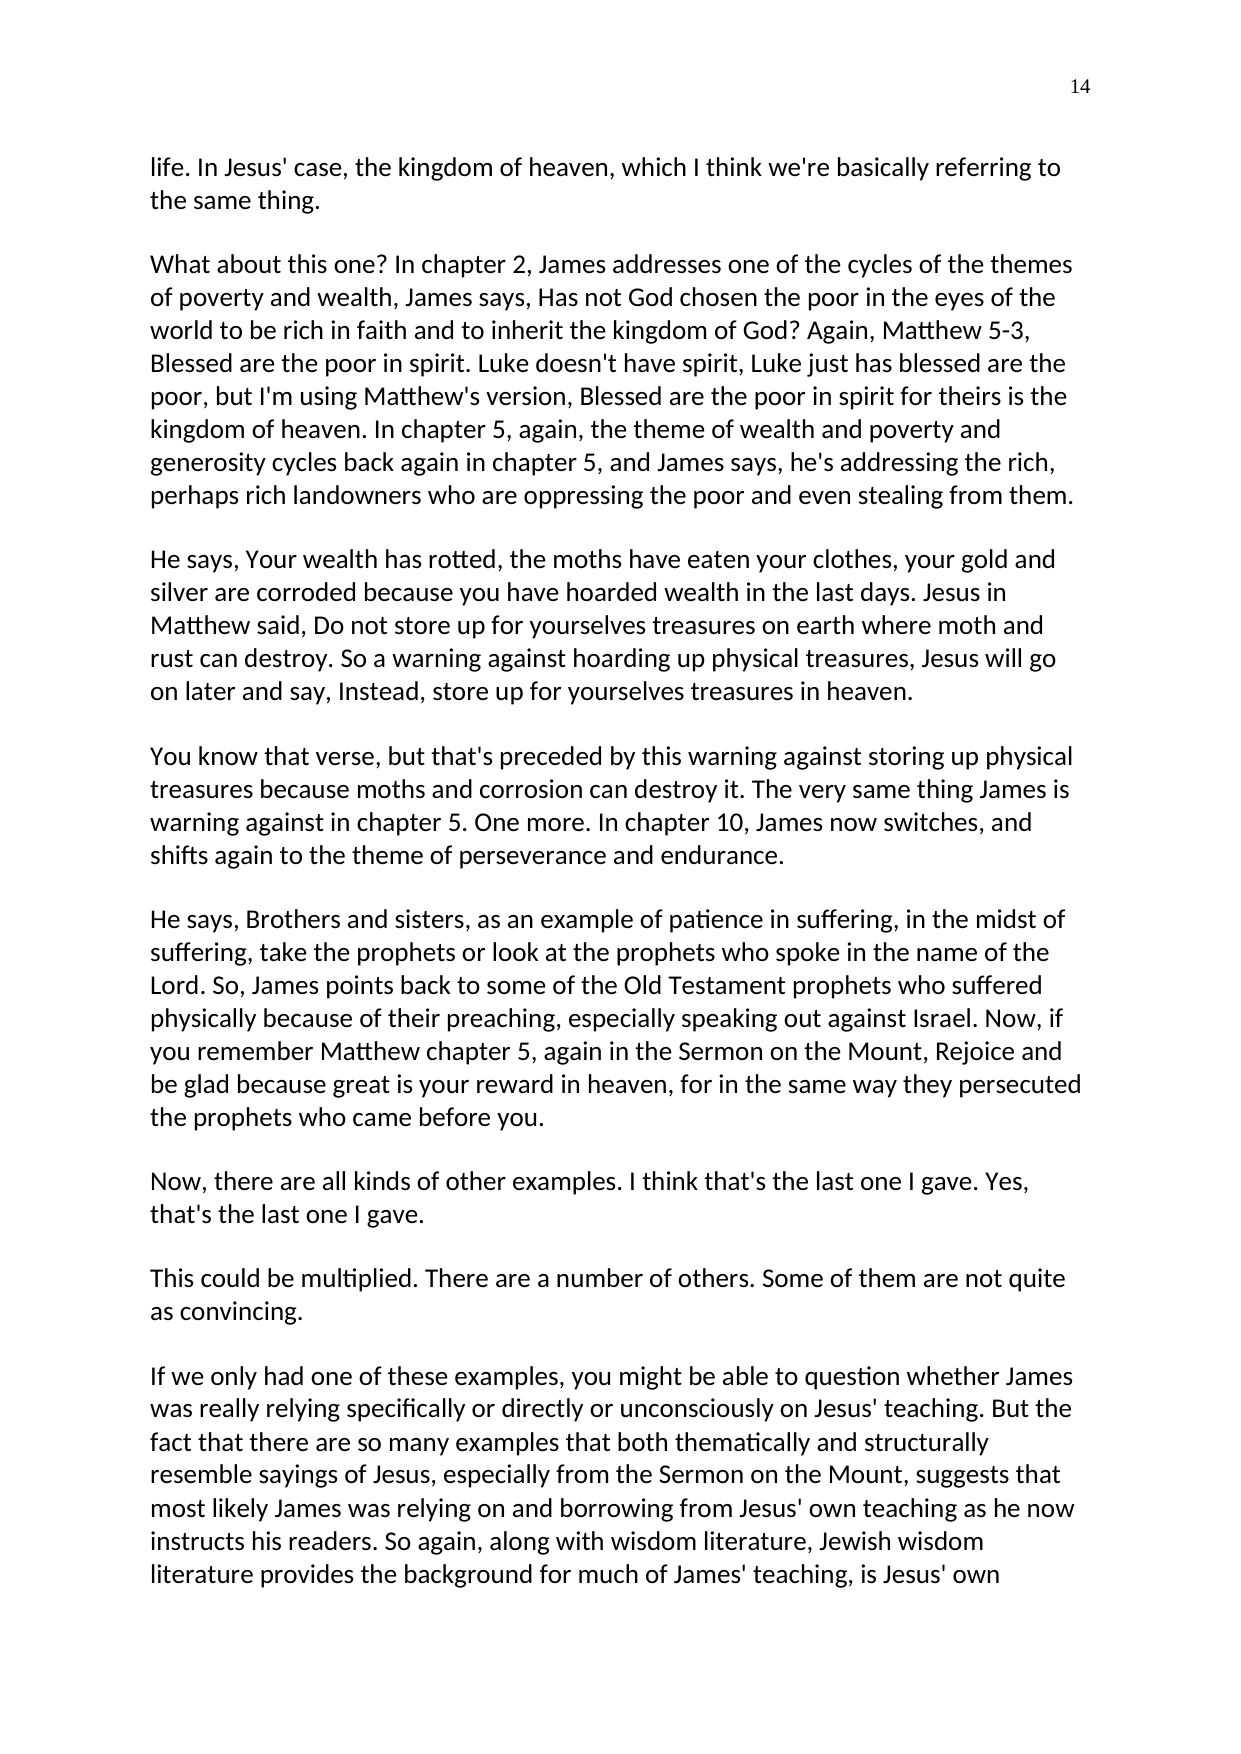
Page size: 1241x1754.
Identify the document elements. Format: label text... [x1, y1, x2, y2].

text He says, Your wealth has rotted, the moths have eaten your clothes, your gold and silver are corroded because you have hoarded wealth in the last days. Jesus in Matthew said, Do not store up for yourselves treasures on earth where moth and rust can destroy. So a warning against hoarding up physical treasures, Jesus will go on later and say, Instead, store up for yourselves treasures in heaven. [150, 542, 1090, 708]
text Now, there are all kinds of other examples. I think that's the last one I gave. Yes, that's the last one I gave. [150, 1164, 1090, 1230]
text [150, 150, 1090, 216]
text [150, 1359, 1090, 1590]
text This could be multiplied. There are a number of others. Some of them are not quite as convincing. [150, 1261, 1090, 1327]
text He says, Brothers and sisters, as an example of patience in suffering, in the midst of suffering, take the prophets or look at the prophets who spoke in the name of the Lord. So, James points back to some of the Old Testament prophets who suffered physically because of their preaching, especially speaking out against Israel. Now, if you remember Matthew chapter 5, again in the Sermon on the Mount, Rejoice and be glad because great is your reward in heaven, for in the same way they persecuted the prophets who came before you. [150, 902, 1090, 1133]
text You know that verse, but that's preceded by this warning against storing up physical treasures because moths and corrosion can destroy it. The very same thing James is warning against in chapter 5. One more. In chapter 10, James now switches, and shifts again to the theme of perseverance and endurance. [150, 739, 1090, 871]
text What about this one? In chapter 2, James addresses one of the cycles of the themes of poverty and wealth, James says, Has not God chosen the poor in the eyes of the world to be rich in faith and to inherit the kingdom of God? Again, Matthew 5-3, Blessed are the poor in spirit. Luke doesn't have spirit, Luke just has blessed are the poor, but I'm using Matthew's version, Blessed are the poor in spirit for theirs is the kingdom of heaven. In chapter 5, again, the theme of wealth and poverty and generosity cycles back again in chapter 5, and James says, he's addressing the rich, perhaps rich landowners who are oppressing the poor and even stealing from them. [150, 247, 1090, 511]
